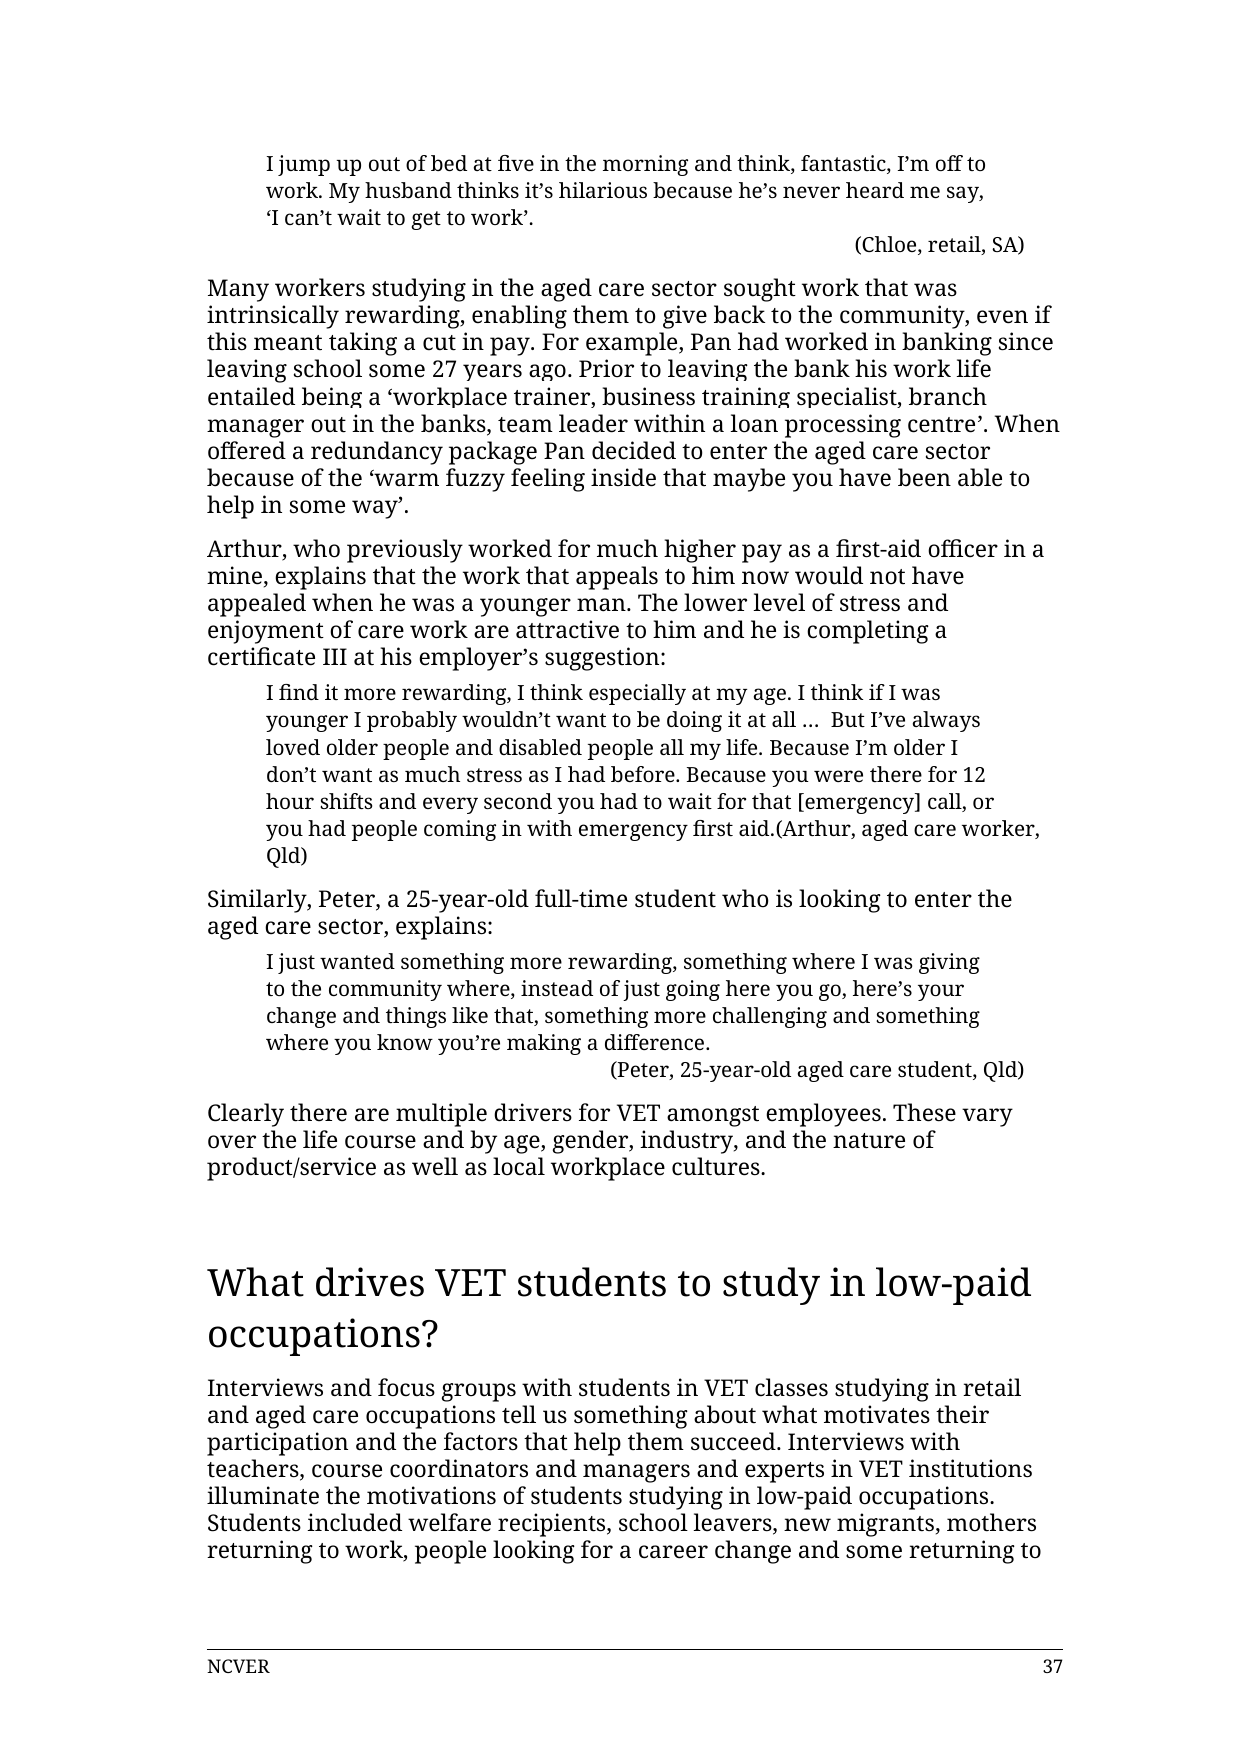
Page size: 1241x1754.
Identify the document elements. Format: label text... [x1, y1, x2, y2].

text Many workers studying in the aged care sector sought work that was intrinsically rewarding, enabling them to give back to the community, even if this meant taking a cut in pay. For example, Pan had worked in banking since leaving school some 27 years ago. Prior to leaving the bank his work life entailed being a ‘workplace trainer, business training specialist, branch manager out in the banks, team leader within a loan processing centre’. When offered a redundancy package Pan decided to enter the aged care sector because of the ‘warm fuzzy feeling inside that maybe you have been able to help in some way’. [207, 275, 1063, 519]
text I just wanted something more rewarding, something where I was giving to the community where, instead of just going here you go, here’s your change and things like that, something more challenging and something where you know you’re making a difference. (Peter, 25-year-old aged care student, Qld) [610, 948, 995, 1083]
text Similarly, Peter, a 25-year-old full-time student who is looking to enter the aged care sector, explains: [207, 885, 1063, 939]
subtitle What drives VET students to study in low-paid occupations? [207, 1256, 1063, 1358]
text Arthur, who previously worked for much higher pay as a first-aid officer in a mine, explains that the work that appeals to him now would not have appealed when he was a younger man. The lower level of stress and enjoyment of care work are attractive to him and he is completing a certificate III at his employer’s suggestion: [207, 535, 1063, 671]
text I jump up out of bed at five in the morning and think, fantastic, I’m off to work. My husband thinks it’s hilarious because he’s never heard me say, ‘I can’t wait to get to work’. (Chloe, retail, SA) [266, 150, 995, 258]
text I find it more rewarding, I think especially at my age. I think if I was younger I probably wouldn’t want to be doing it at all … But I’ve always loved older people and disabled people all my life. Because I’m older I don’t want as much stress as I had before. Because you were there for 12 hour shifts and every second you had to wait for that [emergency] call, or you had people coming in with emergency first aid. (Arthur, aged care worker, Qld) [266, 679, 995, 869]
text Clearly there are multiple drivers for VET amongst employees. These vary over the life course and by age, gender, industry, and the nature of product/service as well as local workplace cultures. [207, 1100, 1063, 1181]
